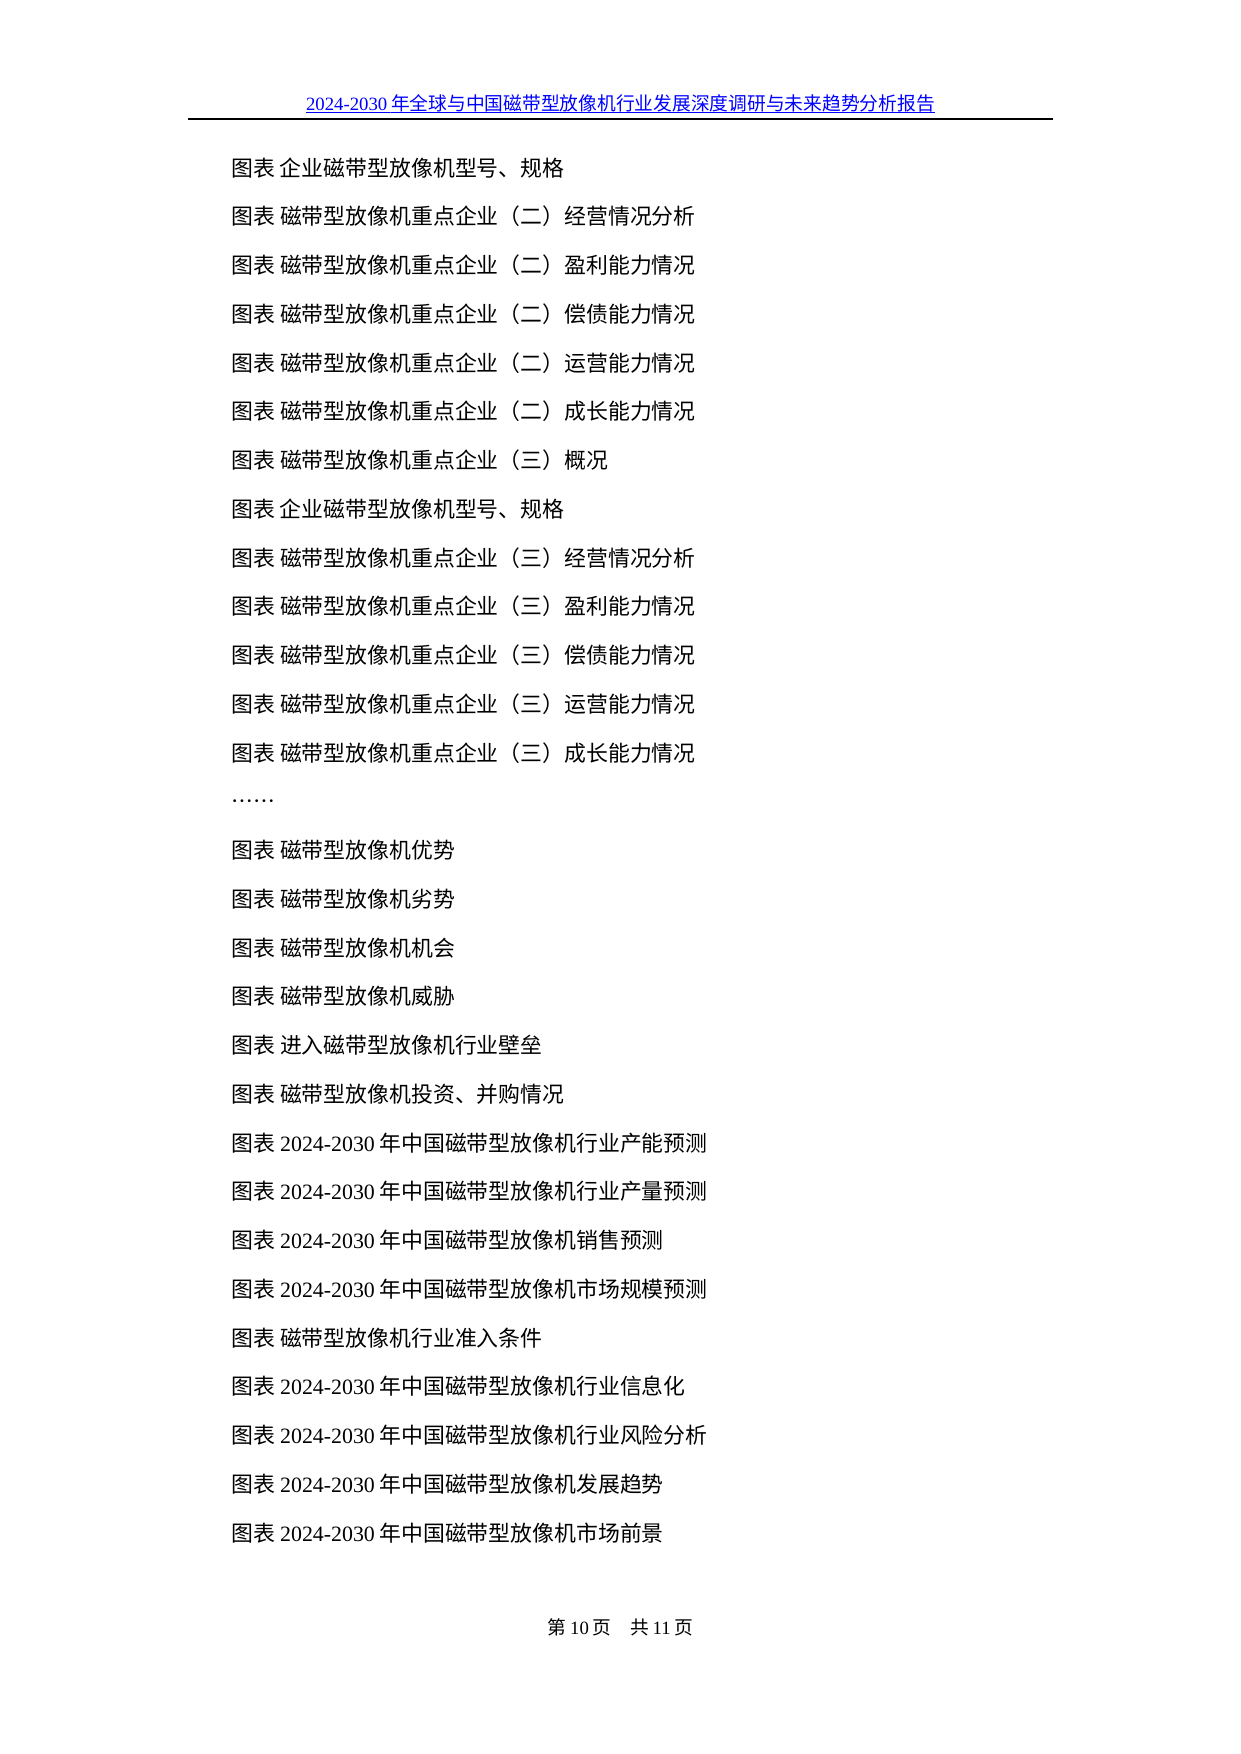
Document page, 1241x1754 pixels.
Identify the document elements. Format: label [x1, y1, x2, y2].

text [187, 150, 1053, 1548]
